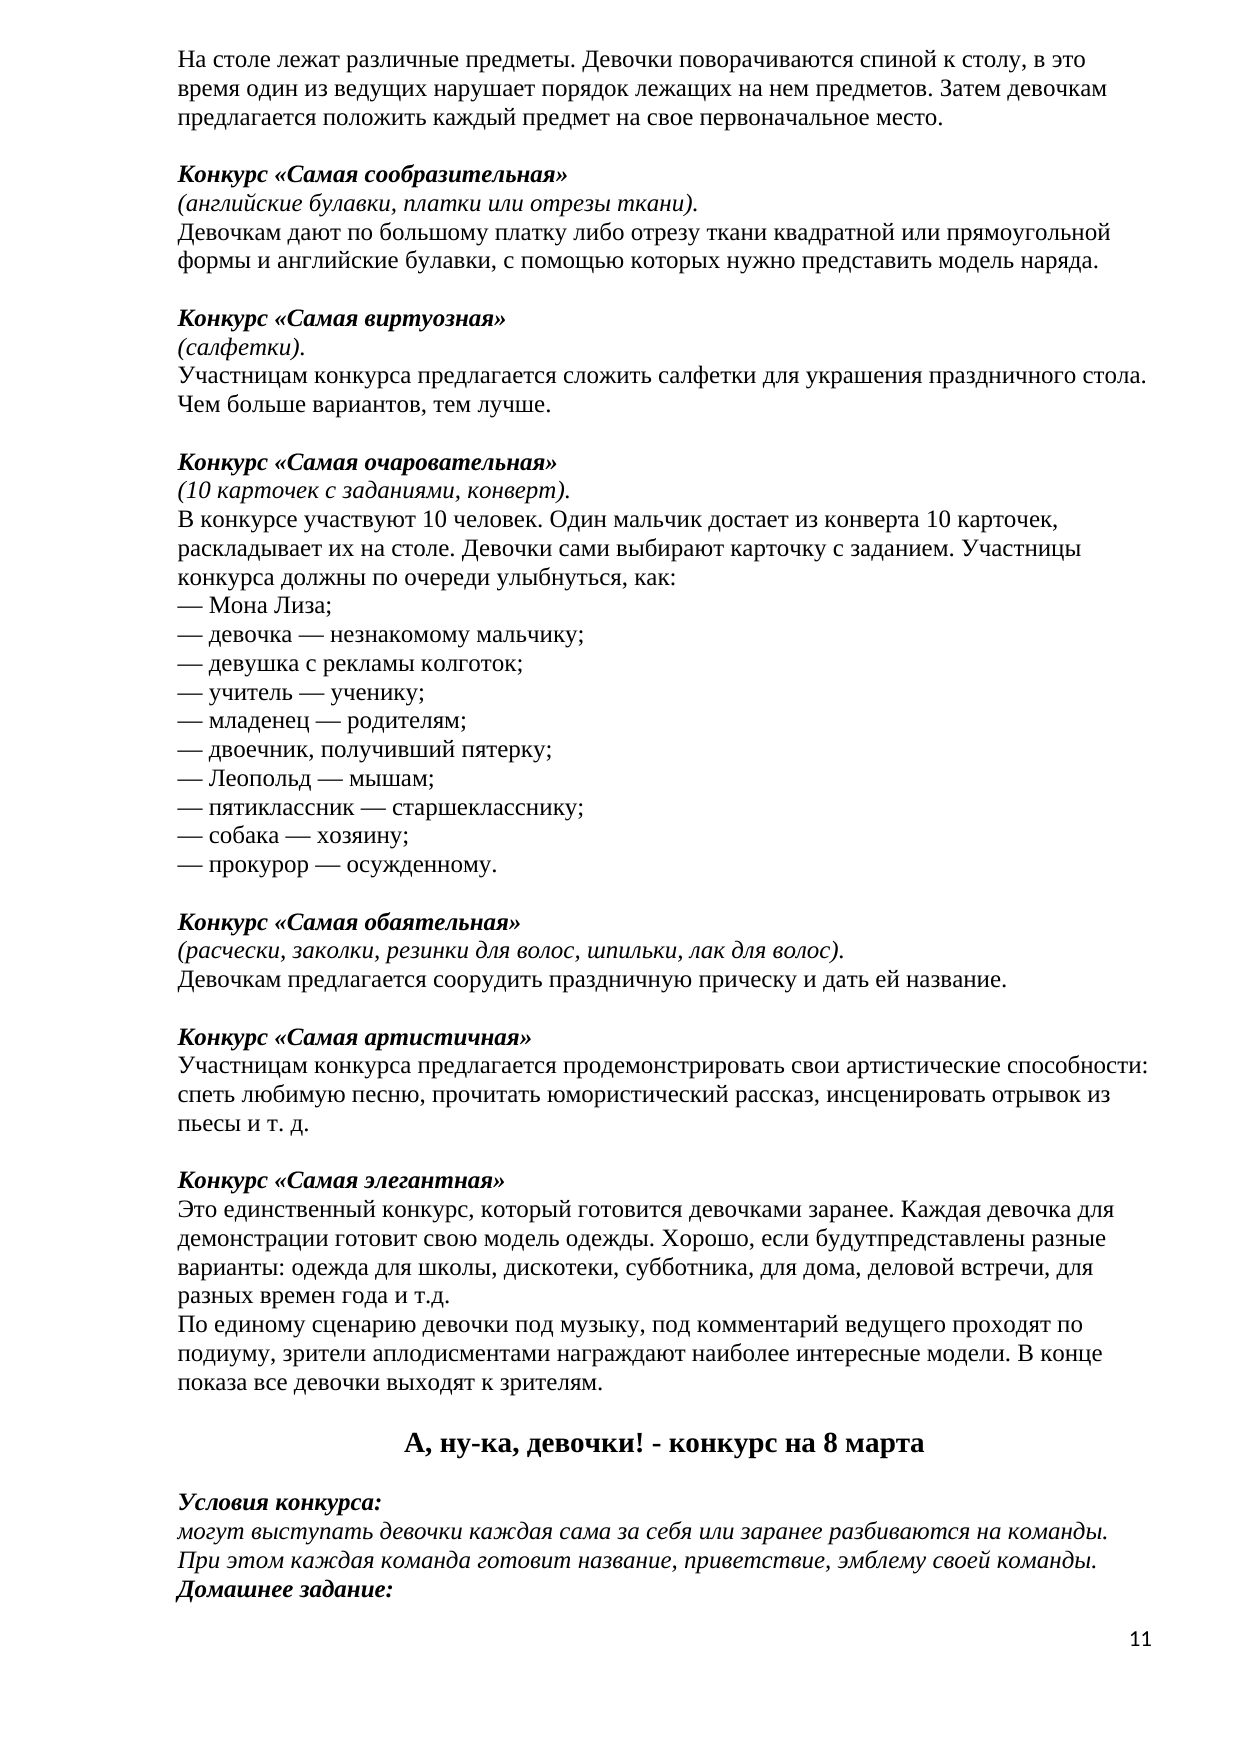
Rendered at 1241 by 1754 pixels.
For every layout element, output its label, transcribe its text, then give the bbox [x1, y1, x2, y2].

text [177, 1487, 1152, 1602]
subtitle А, ну-ка, девочки! - конкурс на 8 марта [177, 1425, 1152, 1458]
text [177, 44, 1152, 1396]
